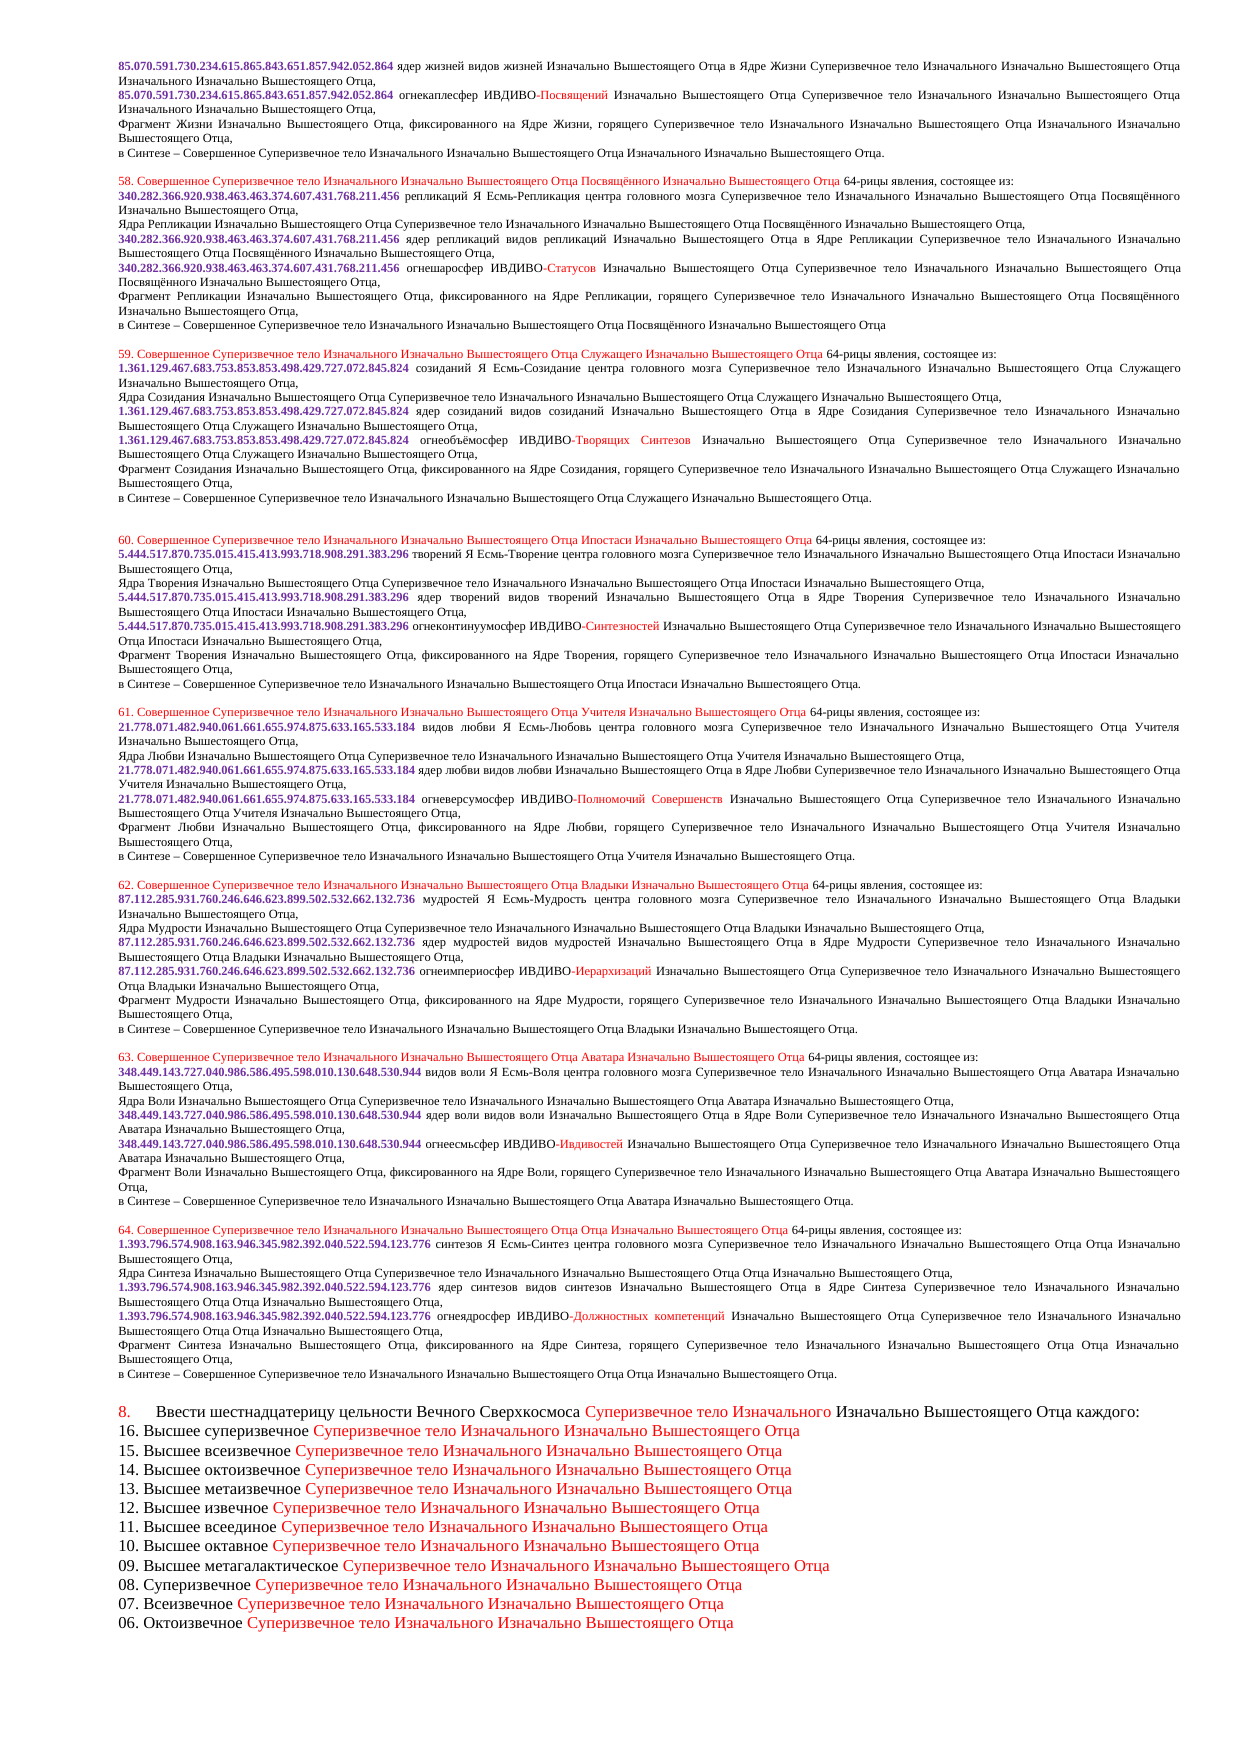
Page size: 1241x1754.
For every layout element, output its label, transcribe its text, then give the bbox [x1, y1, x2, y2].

text в Синтезе – Совершенное Суперизвечное тело Изначального Изначально Вышестоящего Отца Ипостаси Изначально Вышестоящего Отца. [118, 676, 1181, 691]
text 21.778.071.482.940.061.661.655.974.875.633.165.533.184 видов любви Я Есмь-Любовь центра головного мозга Суперизвечное тело Изначального Изначально Вышестоящего Отца Учителя Изначально Вышестоящего Отца, [118, 719, 1181, 748]
list Ввести шестнадцатерицу цельности Вечного Сверхкосмоса Суперизвечное тело Изначального Изначально Вышестоящего Отца каждого: [118, 1402, 1181, 1421]
text 1.361.129.467.683.753.853.853.498.429.727.072.845.824 ядер созиданий видов созиданий Изначально Вышестоящего Отца в Ядре Созидания Суперизвечное тело Изначального Изначально Вышестоящего Отца Служащего Изначально Вышестоящего Отца, [118, 404, 1181, 433]
text 340.282.366.920.938.463.463.374.607.431.768.211.456 огнешаросфер ИВДИВО-Статусов Изначально Вышестоящего Отца Суперизвечное тело Изначального Изначально Вышестоящего Отца Посвящённого Изначально Вышестоящего Отца, [118, 260, 1181, 289]
text 07. Всеизвечное Суперизвечное тело Изначального Изначально Вышестоящего Отца [118, 1594, 1181, 1613]
text 21.778.071.482.940.061.661.655.974.875.633.165.533.184 ядер любви видов любви Изначально Вышестоящего Отца в Ядре Любви Суперизвечное тело Изначального Изначально Вышестоящего Отца Учителя Изначально Вышестоящего Отца, [118, 763, 1181, 791]
text в Синтезе – Совершенное Суперизвечное тело Изначального Изначально Вышестоящего Отца Изначального Изначально Вышестоящего Отца. [118, 145, 1181, 160]
text 10. Высшее октавное Суперизвечное тело Изначального Изначально Вышестоящего Отца [118, 1536, 1181, 1555]
text 5.444.517.870.735.015.415.413.993.718.908.291.383.296 творений Я Есмь-Творение центра головного мозга Суперизвечное тело Изначального Изначально Вышестоящего Отца Ипостаси Изначально Вышестоящего Отца, [118, 547, 1181, 576]
text Ядра Мудрости Изначально Вышестоящего Отца Суперизвечное тело Изначального Изначально Вышестоящего Отца Владыки Изначально Вышестоящего Отца, [118, 921, 1181, 935]
text 61. Совершенное Суперизвечное тело Изначального Изначально Вышестоящего Отца Учителя Изначально Вышестоящего Отца 64-рицы явления, состоящее из: [118, 705, 1181, 719]
text 348.449.143.727.040.986.586.495.598.010.130.648.530.944 ядер воли видов воли Изначально Вышестоящего Отца в Ядре Воли Суперизвечное тело Изначального Изначально Вышестоящего Отца Аватара Изначально Вышестоящего Отца, [118, 1108, 1181, 1136]
text 85.070.591.730.234.615.865.843.651.857.942.052.864 ядер жизней видов жизней Изначально Вышестоящего Отца в Ядре Жизни Суперизвечное тело Изначального Изначально Вышестоящего Отца Изначального Изначально Вышестоящего Отца, [118, 59, 1181, 88]
text 09. Высшее метагалактическое Суперизвечное тело Изначального Изначально Вышестоящего Отца [118, 1555, 1181, 1574]
text 59. Совершенное Суперизвечное тело Изначального Изначально Вышестоящего Отца Служащего Изначально Вышестоящего Отца 64-рицы явления, состоящее из: [118, 347, 1181, 361]
text 348.449.143.727.040.986.586.495.598.010.130.648.530.944 видов воли Я Есмь-Воля центра головного мозга Суперизвечное тело Изначального Изначально Вышестоящего Отца Аватара Изначально Вышестоящего Отца, [118, 1064, 1181, 1093]
text 15. Высшее всеизвечное Суперизвечное тело Изначального Изначально Вышестоящего Отца [118, 1440, 1181, 1459]
text 348.449.143.727.040.986.586.495.598.010.130.648.530.944 огнеесмьсфер ИВДИВО-Ивдивостей Изначально Вышестоящего Отца Суперизвечное тело Изначального Изначально Вышестоящего Отца Аватара Изначально Вышестоящего Отца, [118, 1136, 1181, 1165]
text 21.778.071.482.940.061.661.655.974.875.633.165.533.184 огневерсумосфер ИВДИВО-Полномочий Совершенств Изначально Вышестоящего Отца Суперизвечное тело Изначального Изначально Вышестоящего Отца Учителя Изначально Вышестоящего Отца, [118, 791, 1181, 820]
text 06. Октоизвечное Суперизвечное тело Изначального Изначально Вышестоящего Отца [118, 1613, 1181, 1632]
text Фрагмент Синтеза Изначально Вышестоящего Отца, фиксированного на Ядре Синтеза, горящего Суперизвечное тело Изначального Изначально Вышестоящего Отца Отца Изначально Вышестоящего Отца, [118, 1338, 1181, 1366]
text в Синтезе – Совершенное Суперизвечное тело Изначального Изначально Вышестоящего Отца Посвящённого Изначально Вышестоящего Отца [118, 318, 1181, 332]
text 63. Совершенное Суперизвечное тело Изначального Изначально Вышестоящего Отца Аватара Изначально Вышестоящего Отца 64-рицы явления, состоящее из: [118, 1050, 1181, 1064]
text 13. Высшее метаизвечное Суперизвечное тело Изначального Изначально Вышестоящего Отца [118, 1479, 1181, 1498]
text 14. Высшее октоизвечное Суперизвечное тело Изначального Изначально Вышестоящего Отца [118, 1459, 1181, 1479]
text 12. Высшее извечное Суперизвечное тело Изначального Изначально Вышестоящего Отца [118, 1498, 1181, 1517]
text 16. Высшее суперизвечное Суперизвечное тело Изначального Изначально Вышестоящего Отца [118, 1421, 1181, 1440]
text Фрагмент Жизни Изначально Вышестоящего Отца, фиксированного на Ядре Жизни, горящего Суперизвечное тело Изначального Изначально Вышестоящего Отца Изначального Изначально Вышестоящего Отца, [118, 117, 1181, 145]
text Фрагмент Созидания Изначально Вышестоящего Отца, фиксированного на Ядре Созидания, горящего Суперизвечное тело Изначального Изначально Вышестоящего Отца Служащего Изначально Вышестоящего Отца, [118, 462, 1181, 490]
text в Синтезе – Совершенное Суперизвечное тело Изначального Изначально Вышестоящего Отца Отца Изначально Вышестоящего Отца. [118, 1366, 1181, 1381]
text Ядра Воли Изначально Вышестоящего Отца Суперизвечное тело Изначального Изначально Вышестоящего Отца Аватара Изначально Вышестоящего Отца, [118, 1093, 1181, 1108]
text Ядра Любви Изначально Вышестоящего Отца Суперизвечное тело Изначального Изначально Вышестоящего Отца Учителя Изначально Вышестоящего Отца, [118, 748, 1181, 763]
text 60. Совершенное Суперизвечное тело Изначального Изначально Вышестоящего Отца Ипостаси Изначально Вышестоящего Отца 64-рицы явления, состоящее из: [118, 533, 1181, 547]
text 62. Совершенное Суперизвечное тело Изначального Изначально Вышестоящего Отца Владыки Изначально Вышестоящего Отца 64-рицы явления, состоящее из: [118, 878, 1181, 892]
text 87.112.285.931.760.246.646.623.899.502.532.662.132.736 мудростей Я Есмь-Мудрость центра головного мозга Суперизвечное тело Изначального Изначально Вышестоящего Отца Владыки Изначально Вышестоящего Отца, [118, 892, 1181, 921]
text 64. Совершенное Суперизвечное тело Изначального Изначально Вышестоящего Отца Отца Изначально Вышестоящего Отца 64-рицы явления, состоящее из: [118, 1223, 1181, 1237]
text 85.070.591.730.234.615.865.843.651.857.942.052.864 огнекаплесфер ИВДИВО-Посвящений Изначально Вышестоящего Отца Суперизвечное тело Изначального Изначально Вышестоящего Отца Изначального Изначально Вышестоящего Отца, [118, 88, 1181, 117]
text Ядра Репликации Изначально Вышестоящего Отца Суперизвечное тело Изначального Изначально Вышестоящего Отца Посвящённого Изначально Вышестоящего Отца, [118, 217, 1181, 232]
text 58. Совершенное Суперизвечное тело Изначального Изначально Вышестоящего Отца Посвящённого Изначально Вышестоящего Отца 64-рицы явления, состоящее из: [118, 174, 1181, 188]
text 1.393.796.574.908.163.946.345.982.392.040.522.594.123.776 синтезов Я Есмь-Синтез центра головного мозга Суперизвечное тело Изначального Изначально Вышестоящего Отца Отца Изначально Вышестоящего Отца, [118, 1237, 1181, 1266]
text 87.112.285.931.760.246.646.623.899.502.532.662.132.736 огнеимпериосфер ИВДИВО-Иерархизаций Изначально Вышестоящего Отца Суперизвечное тело Изначального Изначально Вышестоящего Отца Владыки Изначально Вышестоящего Отца, [118, 964, 1181, 993]
text 87.112.285.931.760.246.646.623.899.502.532.662.132.736 ядер мудростей видов мудростей Изначально Вышестоящего Отца в Ядре Мудрости Суперизвечное тело Изначального Изначально Вышестоящего Отца Владыки Изначально Вышестоящего Отца, [118, 935, 1181, 964]
text 08. Суперизвечное Суперизвечное тело Изначального Изначально Вышестоящего Отца [118, 1574, 1181, 1594]
text в Синтезе – Совершенное Суперизвечное тело Изначального Изначально Вышестоящего Отца Аватара Изначально Вышестоящего Отца. [118, 1194, 1181, 1208]
text Фрагмент Мудрости Изначально Вышестоящего Отца, фиксированного на Ядре Мудрости, горящего Суперизвечное тело Изначального Изначально Вышестоящего Отца Владыки Изначально Вышестоящего Отца, [118, 993, 1181, 1021]
text Ядра Созидания Изначально Вышестоящего Отца Суперизвечное тело Изначального Изначально Вышестоящего Отца Служащего Изначально Вышестоящего Отца, [118, 390, 1181, 404]
text в Синтезе – Совершенное Суперизвечное тело Изначального Изначально Вышестоящего Отца Служащего Изначально Вышестоящего Отца. [118, 490, 1181, 505]
text 1.393.796.574.908.163.946.345.982.392.040.522.594.123.776 огнеядросфер ИВДИВО-Должностных компетенций Изначально Вышестоящего Отца Суперизвечное тело Изначального Изначально Вышестоящего Отца Отца Изначально Вышестоящего Отца, [118, 1309, 1181, 1338]
text Фрагмент Воли Изначально Вышестоящего Отца, фиксированного на Ядре Воли, горящего Суперизвечное тело Изначального Изначально Вышестоящего Отца Аватара Изначально Вышестоящего Отца, [118, 1165, 1181, 1194]
text 340.282.366.920.938.463.463.374.607.431.768.211.456 ядер репликаций видов репликаций Изначально Вышестоящего Отца в Ядре Репликации Суперизвечное тело Изначального Изначально Вышестоящего Отца Посвящённого Изначально Вышестоящего Отца, [118, 232, 1181, 260]
text 1.393.796.574.908.163.946.345.982.392.040.522.594.123.776 ядер синтезов видов синтезов Изначально Вышестоящего Отца в Ядре Синтеза Суперизвечное тело Изначального Изначально Вышестоящего Отца Отца Изначально Вышестоящего Отца, [118, 1280, 1181, 1309]
text Ядра Творения Изначально Вышестоящего Отца Суперизвечное тело Изначального Изначально Вышестоящего Отца Ипостаси Изначально Вышестоящего Отца, [118, 576, 1181, 590]
text в Синтезе – Совершенное Суперизвечное тело Изначального Изначально Вышестоящего Отца Владыки Изначально Вышестоящего Отца. [118, 1021, 1181, 1036]
text 1.361.129.467.683.753.853.853.498.429.727.072.845.824 созиданий Я Есмь-Созидание центра головного мозга Суперизвечное тело Изначального Изначально Вышестоящего Отца Служащего Изначально Вышестоящего Отца, [118, 361, 1181, 390]
text 5.444.517.870.735.015.415.413.993.718.908.291.383.296 огнеконтинуумосфер ИВДИВО-Синтезностей Изначально Вышестоящего Отца Суперизвечное тело Изначального Изначально Вышестоящего Отца Ипостаси Изначально Вышестоящего Отца, [118, 619, 1181, 648]
text Фрагмент Творения Изначально Вышестоящего Отца, фиксированного на Ядре Творения, горящего Суперизвечное тело Изначального Изначально Вышестоящего Отца Ипостаси Изначально Вышестоящего Отца, [118, 648, 1181, 676]
text 1.361.129.467.683.753.853.853.498.429.727.072.845.824 огнеобъёмосфер ИВДИВО-Творящих Синтезов Изначально Вышестоящего Отца Суперизвечное тело Изначального Изначально Вышестоящего Отца Служащего Изначально Вышестоящего Отца, [118, 433, 1181, 462]
text Фрагмент Любви Изначально Вышестоящего Отца, фиксированного на Ядре Любви, горящего Суперизвечное тело Изначального Изначально Вышестоящего Отца Учителя Изначально Вышестоящего Отца, [118, 820, 1181, 849]
text Ядра Синтеза Изначально Вышестоящего Отца Суперизвечное тело Изначального Изначально Вышестоящего Отца Отца Изначально Вышестоящего Отца, [118, 1266, 1181, 1280]
text 11. Высшее всеединое Суперизвечное тело Изначального Изначально Вышестоящего Отца [118, 1517, 1181, 1536]
text 340.282.366.920.938.463.463.374.607.431.768.211.456 репликаций Я Есмь-Репликация центра головного мозга Суперизвечное тело Изначального Изначально Вышестоящего Отца Посвящённого Изначально Вышестоящего Отца, [118, 188, 1181, 217]
text в Синтезе – Совершенное Суперизвечное тело Изначального Изначально Вышестоящего Отца Учителя Изначально Вышестоящего Отца. [118, 849, 1181, 863]
text Фрагмент Репликации Изначально Вышестоящего Отца, фиксированного на Ядре Репликации, горящего Суперизвечное тело Изначального Изначально Вышестоящего Отца Посвящённого Изначально Вышестоящего Отца, [118, 289, 1181, 318]
text 5.444.517.870.735.015.415.413.993.718.908.291.383.296 ядер творений видов творений Изначально Вышестоящего Отца в Ядре Творения Суперизвечное тело Изначального Изначально Вышестоящего Отца Ипостаси Изначально Вышестоящего Отца, [118, 590, 1181, 619]
